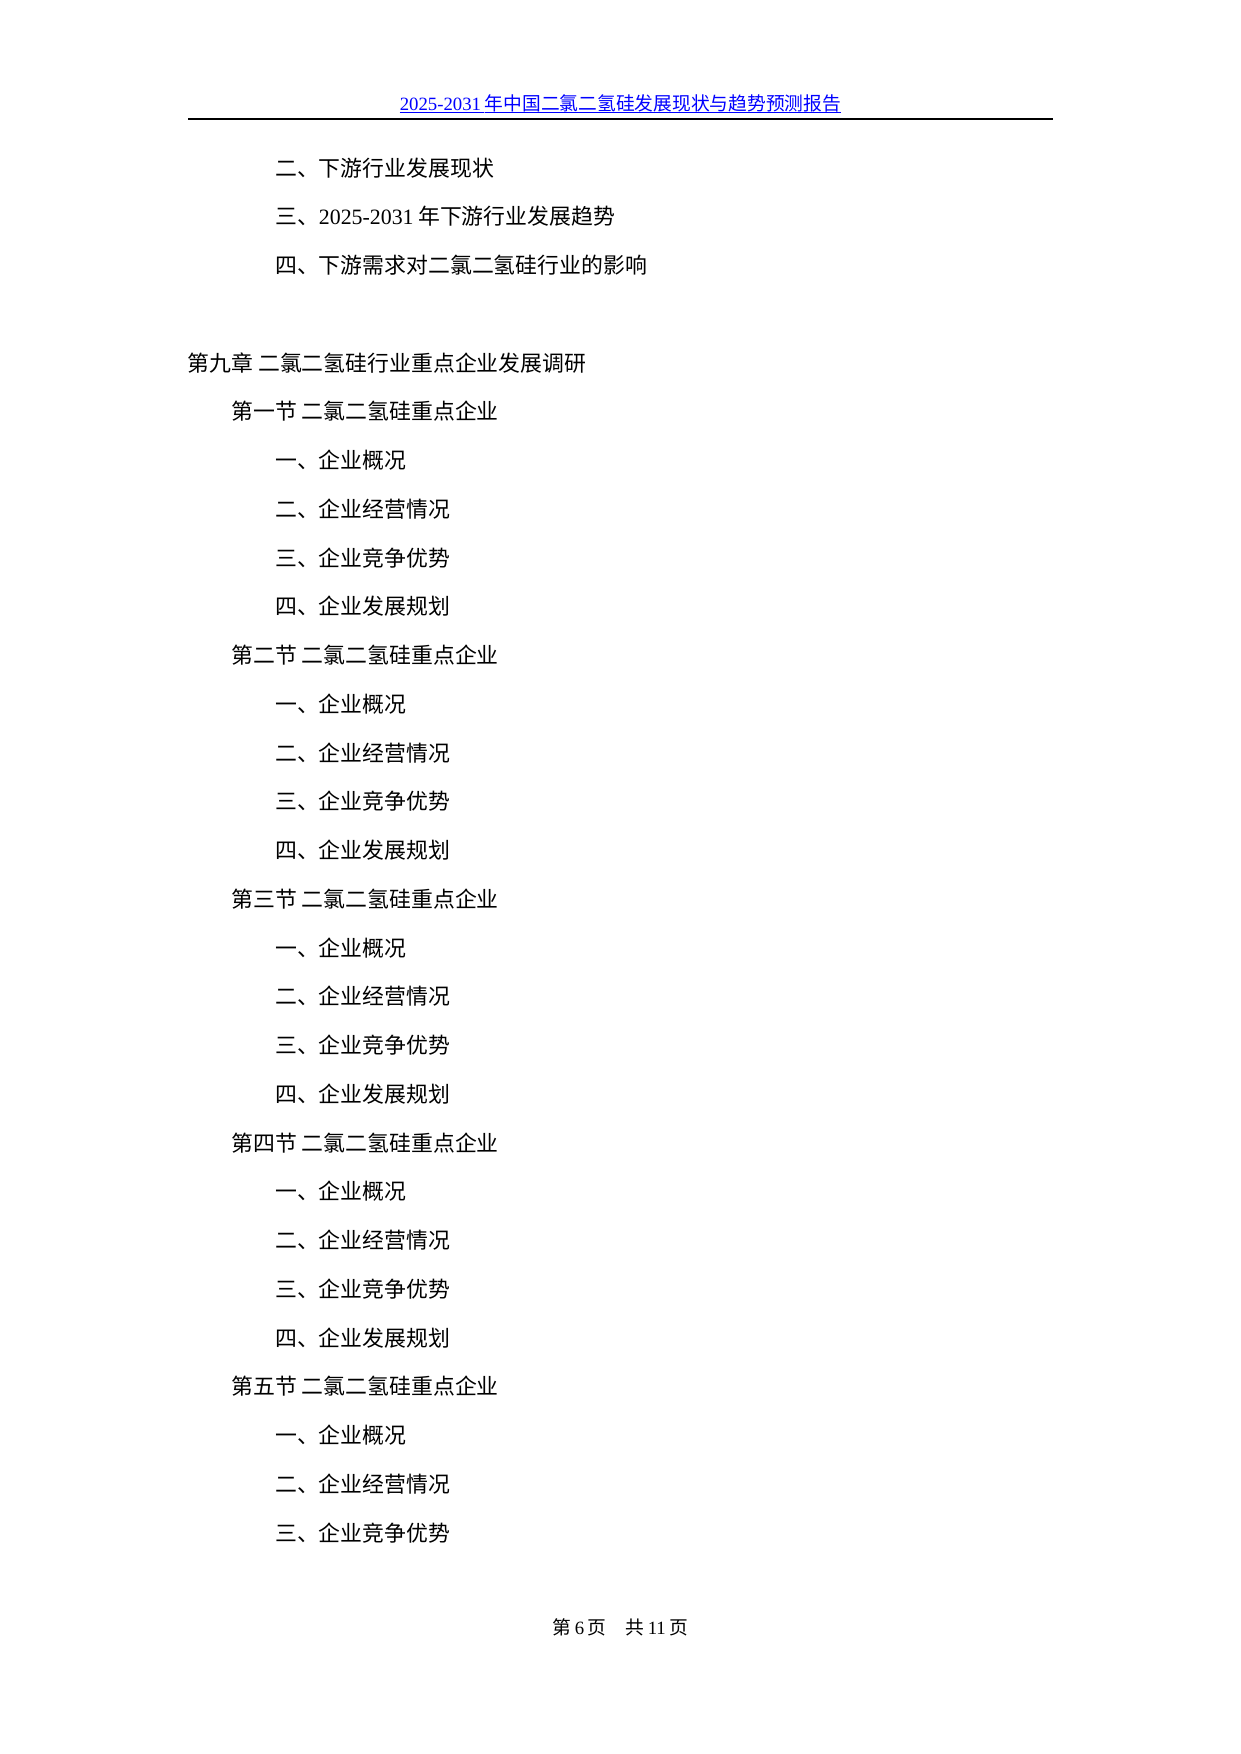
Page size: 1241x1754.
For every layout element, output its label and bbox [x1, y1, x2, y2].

text [187, 150, 1053, 1548]
